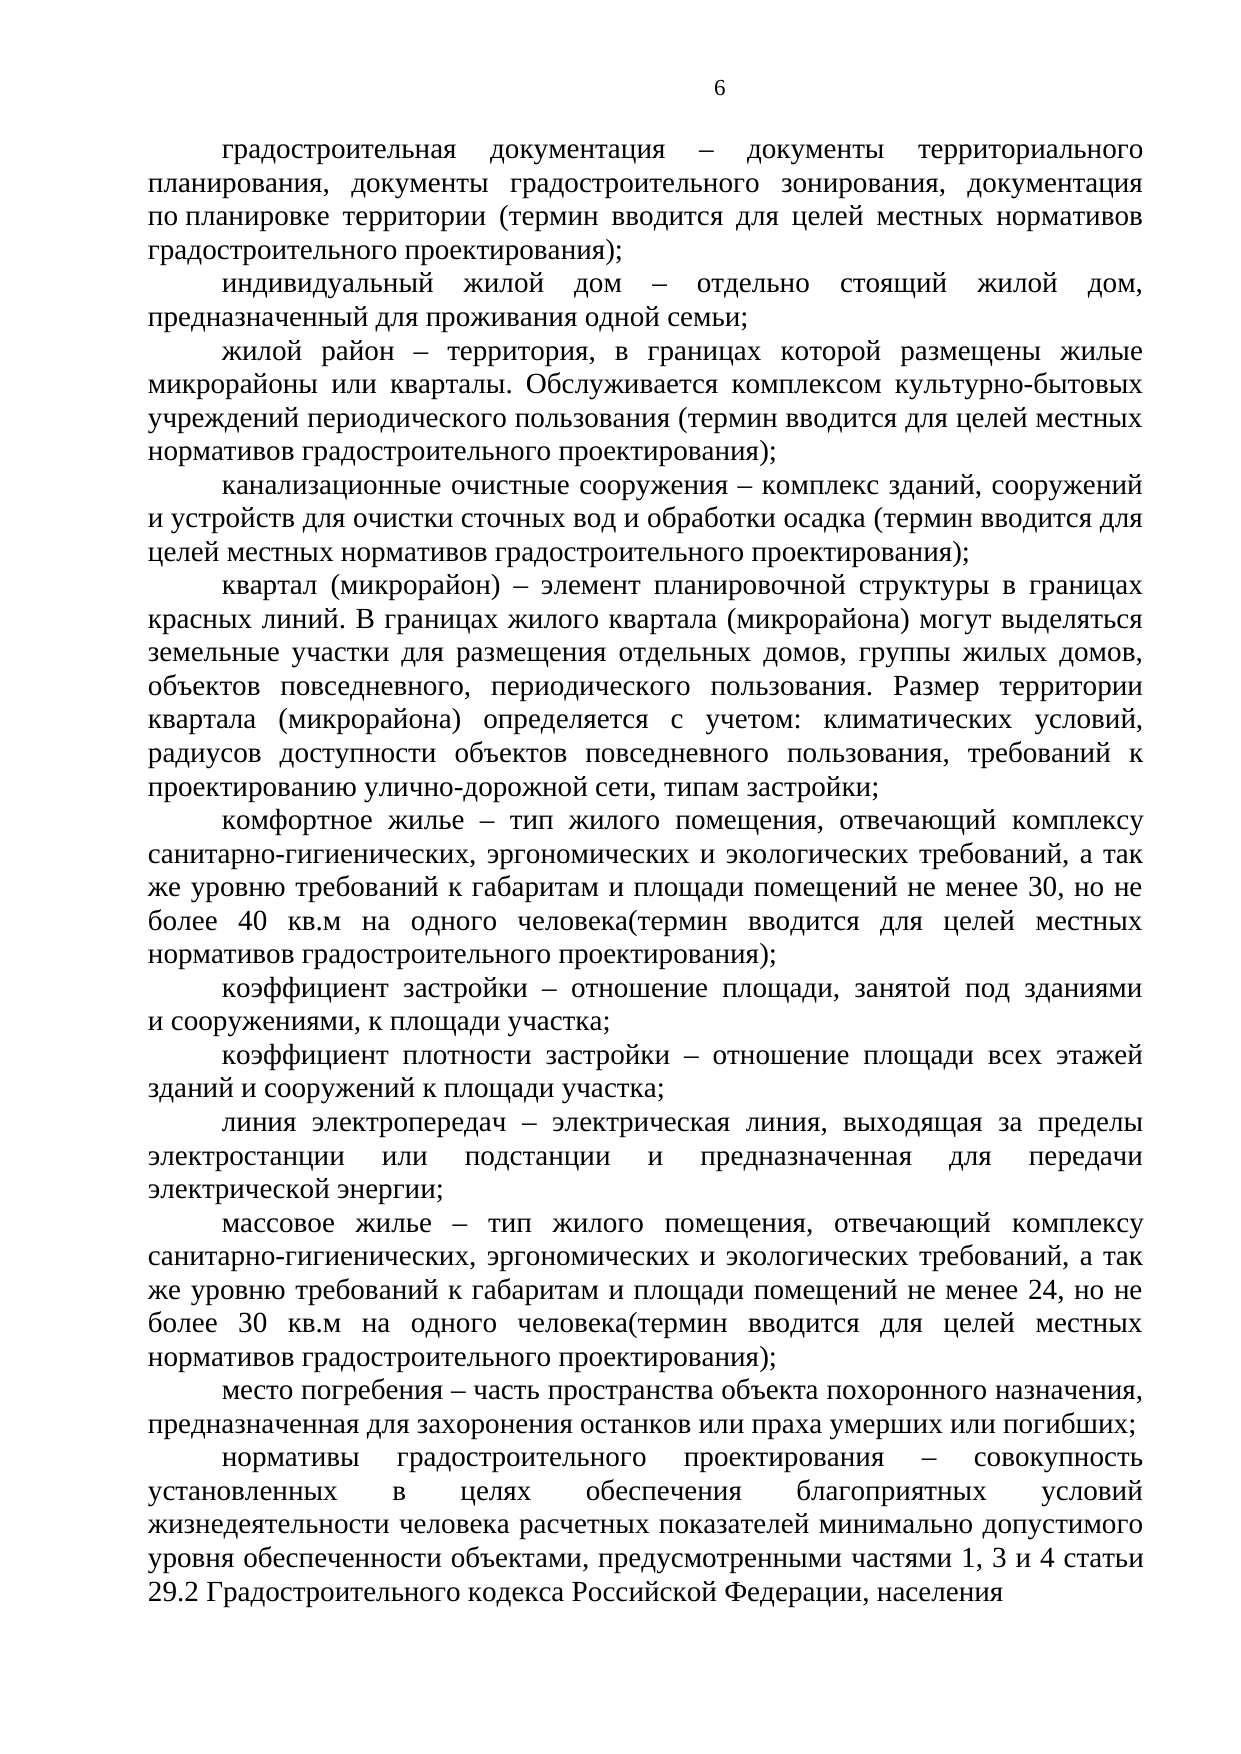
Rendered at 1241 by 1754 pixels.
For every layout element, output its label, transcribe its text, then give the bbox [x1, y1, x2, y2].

text комфортное жилье – тип жилого помещения, отвечающий комплексу санитарно-гигиенических, эргономических и экологических требований, а так же уровню требований к габаритам и площади помещений не менее 30, но не более 40 кв.м на одного человека(термин вводится для целей местных нормативов градостроительного проектирования); [148, 802, 1144, 970]
text канализационные очистные сооружения – комплекс зданий, сооружений и устройств для очистки сточных вод и обработки осадка (термин вводится для целей местных нормативов градостроительного проектирования); [148, 467, 1144, 567]
text массовое жилье – тип жилого помещения, отвечающий комплексу санитарно-гигиенических, эргономических и экологических требований, а так же уровню требований к габаритам и площади помещений не менее 24, но не более 30 кв.м на одного человека(термин вводится для целей местных нормативов градостроительного проектирования); [148, 1205, 1144, 1372]
text нормативы градостроительного проектирования – совокупность установленных в целях обеспечения благоприятных условий жизнедеятельности человека расчетных показателей минимально допустимого уровня обеспеченности объектами, предусмотренными частями 1, 3 и 4 статьи 29.2 Градостроительного кодекса Российской Федерации, населения [148, 1439, 1144, 1607]
text жилой район – территория, в границах которой размещены жилые микрорайоны или кварталы. Обслуживается комплексом культурно-бытовых учреждений периодического пользования (термин вводится для целей местных нормативов градостроительного проектирования); [148, 333, 1144, 467]
text квартал (микрорайон) – элемент планировочной структуры в границах красных линий. В границах жилого квартала (микрорайона) могут выделяться земельные участки для размещения отдельных домов, группы жилых домов, объектов повседневного, периодического пользования. Размер территории квартала (микрорайона) определяется с учетом: климатических условий, радиусов доступности объектов повседневного пользования, требований к проектированию улично-дорожной сети, типам застройки; [148, 567, 1144, 802]
text градостроительная документация – документы территориального планирования, документы градостроительного зонирования, документация по планировке территории (термин вводится для целей местных нормативов градостроительного проектирования); [148, 131, 1144, 266]
text индивидуальный жилой дом – отдельно стоящий жилой дом, предназначенный для проживания одной семьи; [148, 266, 1144, 333]
text коэффициент плотности застройки – отношение площади всех этажей зданий и сооружений к площади участка; [148, 1037, 1144, 1104]
text место погребения – часть пространства объекта похоронного назначения, предназначенная для захоронения останков или праха умерших или погибших; [148, 1372, 1144, 1439]
text коэффициент застройки – отношение площади, занятой под зданиями и сооружениями, к площади участка; [148, 970, 1144, 1037]
text линия электропередач – электрическая линия, выходящая за пределы электростанции или подстанции и предназначенная для передачи электрической энергии; [148, 1104, 1144, 1205]
